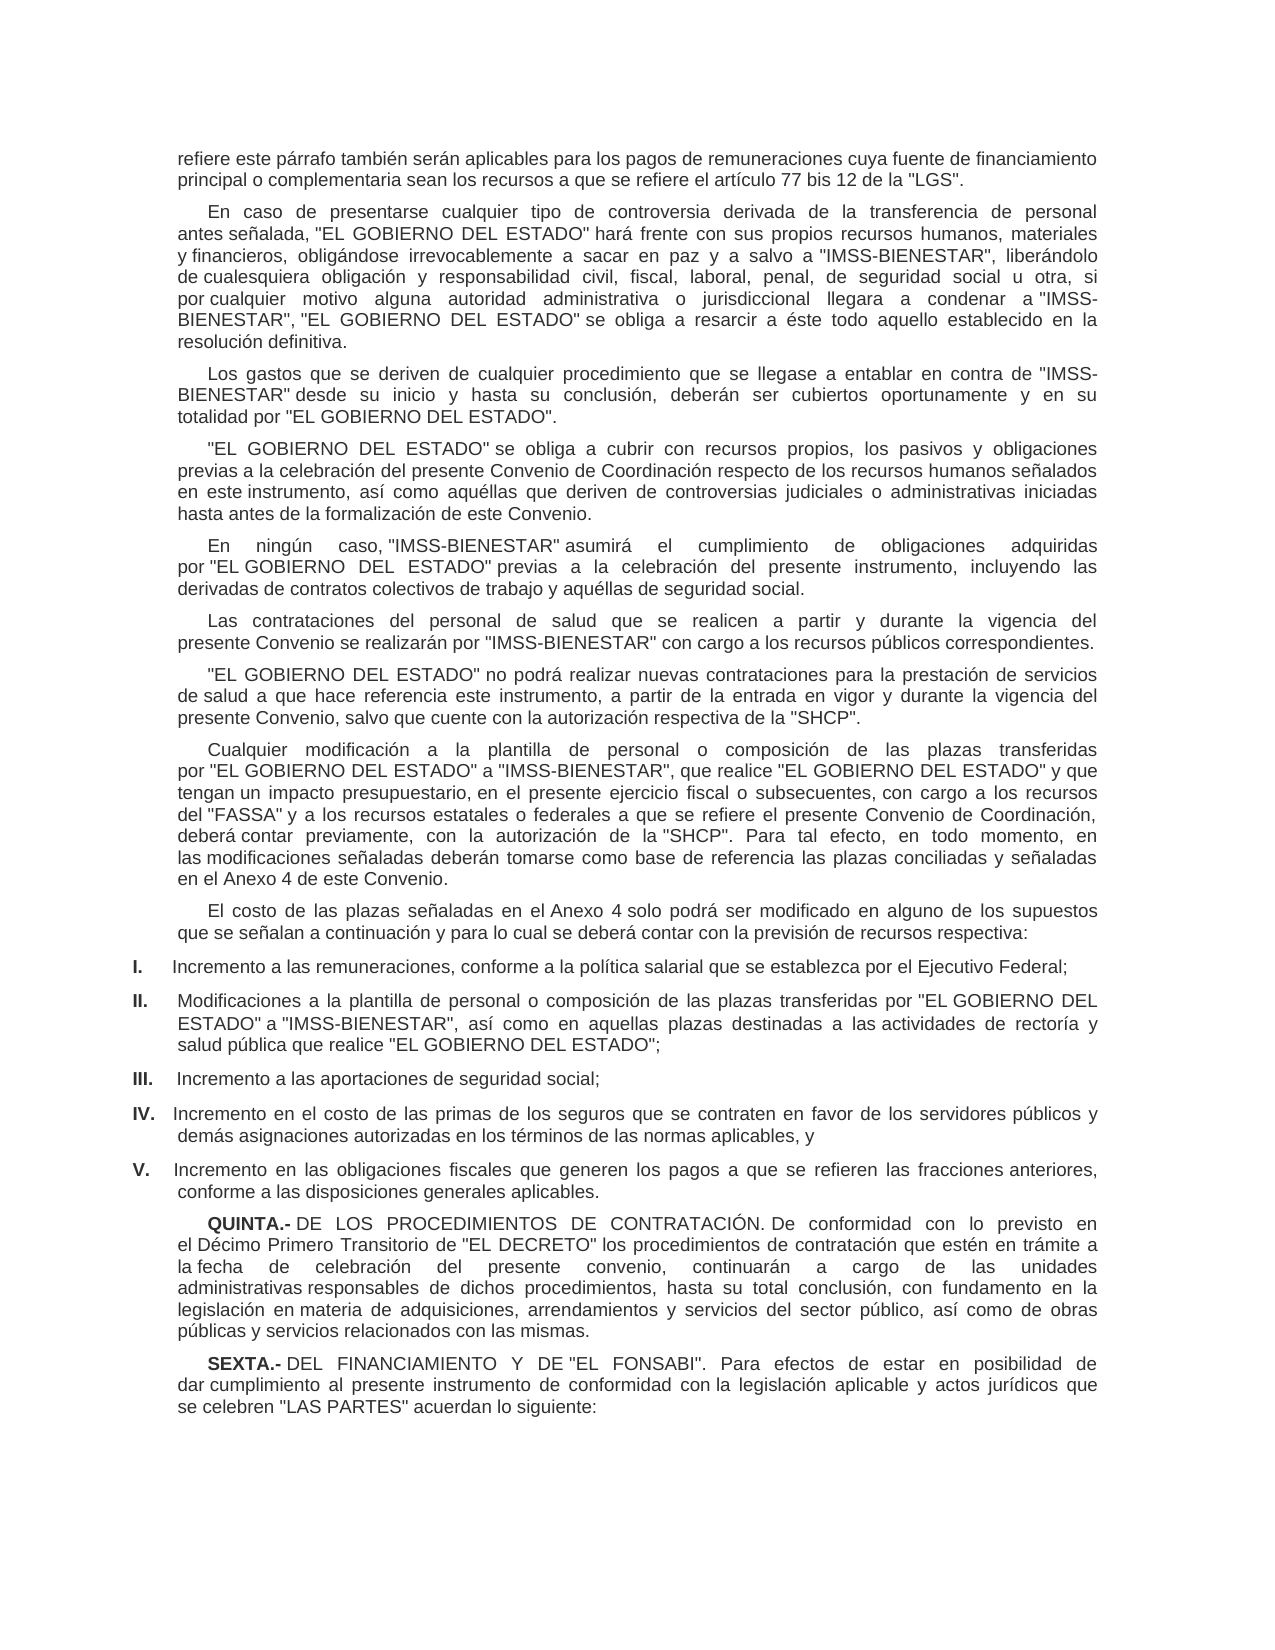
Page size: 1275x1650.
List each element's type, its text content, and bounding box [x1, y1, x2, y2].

text En caso de presentarse cualquier tipo de controversia derivada de la transferencia de personal antes señalada, "EL GOBIERNO DEL ESTADO" hará frente con sus propios recursos humanos, materiales y financieros, obligándose irrevocablemente a sacar en paz y a salvo a "IMSS-BIENESTAR", liberándolo de cualesquiera obligación y responsabilidad civil, fiscal, laboral, penal, de seguridad social u otra, si por cualquier motivo alguna autoridad administrativa o jurisdiccional llegara a condenar a "IMSS-BIENESTAR", "EL GOBIERNO DEL ESTADO" se obliga a resarcir a éste todo aquello establecido en la resolución definitiva. [177, 201, 1098, 352]
text Los gastos que se deriven de cualquier procedimiento que se llegase a entablar en contra de "IMSS-BIENESTAR" desde su inicio y hasta su conclusión, deberán ser cubiertos oportunamente y en su totalidad por "EL GOBIERNO DEL ESTADO". [177, 363, 1098, 427]
text "EL GOBIERNO DEL ESTADO" se obliga a cubrir con recursos propios, los pasivos y obligaciones previas a la celebración del presente Convenio de Coordinación respecto de los recursos humanos señalados en este instrumento, así como aquéllas que deriven de controversias judiciales o administrativas iniciadas hasta antes de la formalización de este Convenio. [177, 438, 1098, 524]
text IV. Incremento en el costo de las primas de los seguros que se contraten en favor de los servidores públicos y demás asignaciones autorizadas en los términos de las normas aplicables, y [132, 1100, 1098, 1146]
text II. Modificaciones a la plantilla de personal o composición de las plazas transferidas por "EL GOBIERNO DEL ESTADO" a "IMSS-BIENESTAR", así como en aquellas plazas destinadas a las actividades de rectoría y salud pública que realice "EL GOBIERNO DEL ESTADO"; [132, 988, 1098, 1055]
text I. Incremento a las remuneraciones, conforme a la política salarial que se establezca por el Ejecutivo Federal; [132, 954, 1098, 978]
text En ningún caso, "IMSS-BIENESTAR" asumirá el cumplimiento de obligaciones adquiridas por "EL GOBIERNO DEL ESTADO" previas a la celebración del presente instrumento, incluyendo las derivadas de contratos colectivos de trabajo y aquéllas de seguridad social. [177, 535, 1098, 599]
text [177, 148, 1098, 191]
text III. Incremento a las aportaciones de seguridad social; [132, 1066, 1098, 1090]
text Las contrataciones del personal de salud que se realicen a partir y durante la vigencia del presente Convenio se realizarán por "IMSS-BIENESTAR" con cargo a los recursos públicos correspondientes. [177, 610, 1098, 653]
text SEXTA.- DEL FINANCIAMIENTO Y DE "EL FONSABI". Para efectos de estar en posibilidad de dar cumplimiento al presente instrumento de conformidad con la legislación aplicable y actos jurídicos que se celebren "LAS PARTES" acuerdan lo siguiente: [177, 1352, 1098, 1417]
text Cualquier modificación a la plantilla de personal o composición de las plazas transferidas por "EL GOBIERNO DEL ESTADO" a "IMSS-BIENESTAR", que realice "EL GOBIERNO DEL ESTADO" y que tengan un impacto presupuestario, en el presente ejercicio fiscal o subsecuentes, con cargo a los recursos del "FASSA" y a los recursos estatales o federales a que se refiere el presente Convenio de Coordinación, deberá contar previamente, con la autorización de la "SHCP". Para tal efecto, en todo momento, en las modificaciones señaladas deberán tomarse como base de referencia las plazas conciliadas y señaladas en el Anexo 4 de este Convenio. [177, 739, 1098, 890]
text V. Incremento en las obligaciones fiscales que generen los pagos a que se refieren las fracciones anteriores, conforme a las disposiciones generales aplicables. [132, 1156, 1098, 1202]
text El costo de las plazas señaladas en el Anexo 4 solo podrá ser modificado en alguno de los supuestos que se señalan a continuación y para lo cual se deberá contar con la previsión de recursos respectiva: [177, 900, 1098, 943]
text "EL GOBIERNO DEL ESTADO" no podrá realizar nuevas contrataciones para la prestación de servicios de salud a que hace referencia este instrumento, a partir de la entrada en vigor y durante la vigencia del presente Convenio, salvo que cuente con la autorización respectiva de la "SHCP". [177, 663, 1098, 728]
text QUINTA.- DE LOS PROCEDIMIENTOS DE CONTRATACIÓN. De conformidad con lo previsto en el Décimo Primero Transitorio de "EL DECRETO" los procedimientos de contratación que estén en trámite a la fecha de celebración del presente convenio, continuarán a cargo de las unidades administrativas responsables de dichos procedimientos, hasta su total conclusión, con fundamento en la legislación en materia de adquisiciones, arrendamientos y servicios del sector público, así como de obras públicas y servicios relacionados con las mismas. [177, 1212, 1098, 1342]
